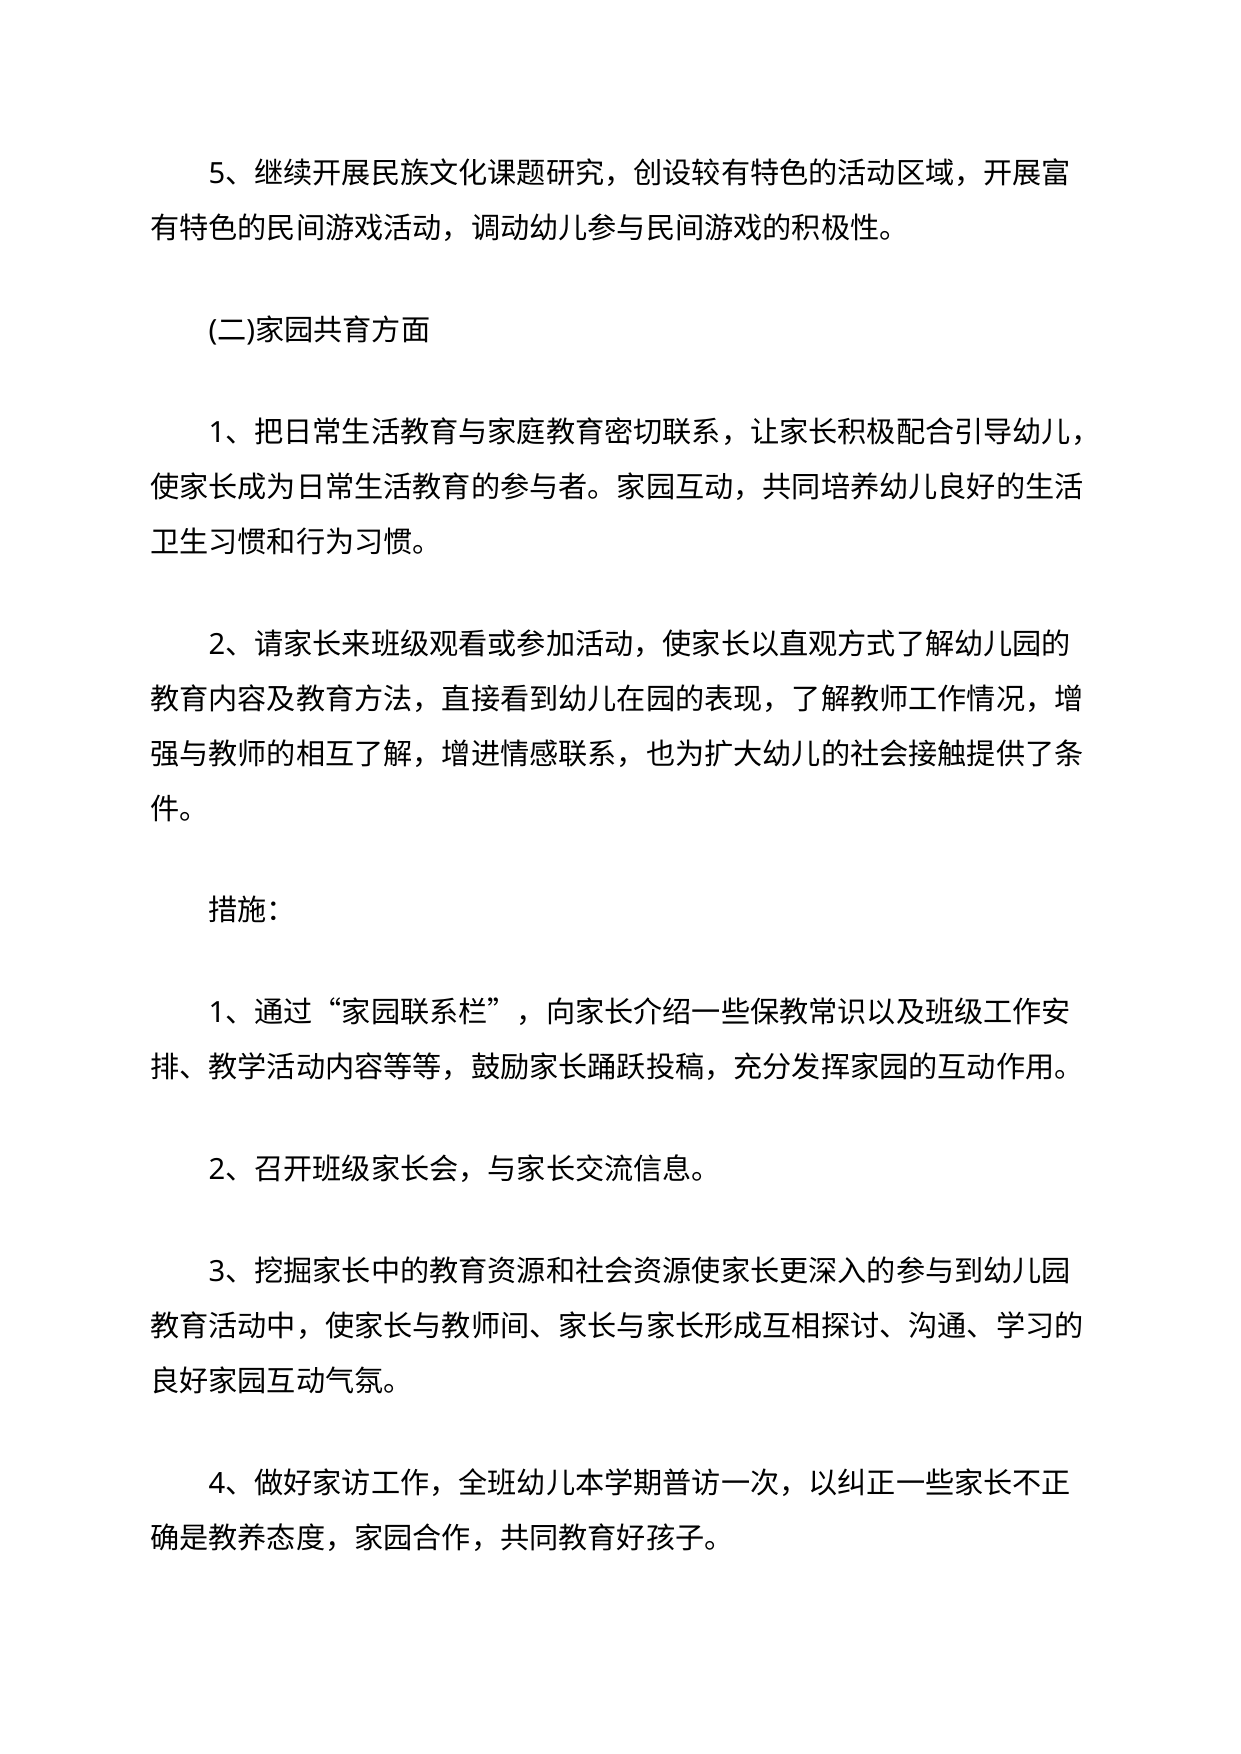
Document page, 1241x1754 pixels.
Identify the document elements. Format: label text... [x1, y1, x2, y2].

text 1、把日常生活教育与家庭教育密切联系，让家长积极配合引导幼儿，使家长成为日常生活教育的参与者。家园互动，共同培养幼儿良好的生活卫生习惯和行为习惯。 [150, 409, 1090, 561]
text 5、继续开展民族文化课题研究，创设较有特色的活动区域，开展富有特色的民间游戏活动，调动幼儿参与民间游戏的积极性。 [150, 150, 1090, 247]
text 措施： [150, 887, 1090, 929]
text 1、通过“家园联系栏”，向家长介绍一些保教常识以及班级工作安排、教学活动内容等等，鼓励家长踊跃投稿，充分发挥家园的互动作用。 [150, 989, 1090, 1086]
text (二)家园共育方面 [150, 307, 1090, 349]
text 2、召开班级家长会，与家长交流信息。 [150, 1146, 1090, 1188]
text 4、做好家访工作，全班幼儿本学期普访一次，以纠正一些家长不正确是教养态度，家园合作，共同教育好孩子。 [150, 1459, 1090, 1556]
text 2、请家长来班级观看或参加活动，使家长以直观方式了解幼儿园的教育内容及教育方法，直接看到幼儿在园的表现，了解教师工作情况，增强与教师的相互了解，增进情感联系，也为扩大幼儿的社会接触提供了条件。 [150, 620, 1090, 827]
text 3、挖掘家长中的教育资源和社会资源使家长更深入的参与到幼儿园教育活动中，使家长与教师间、家长与家长形成互相探讨、沟通、学习的良好家园互动气氛。 [150, 1247, 1090, 1400]
